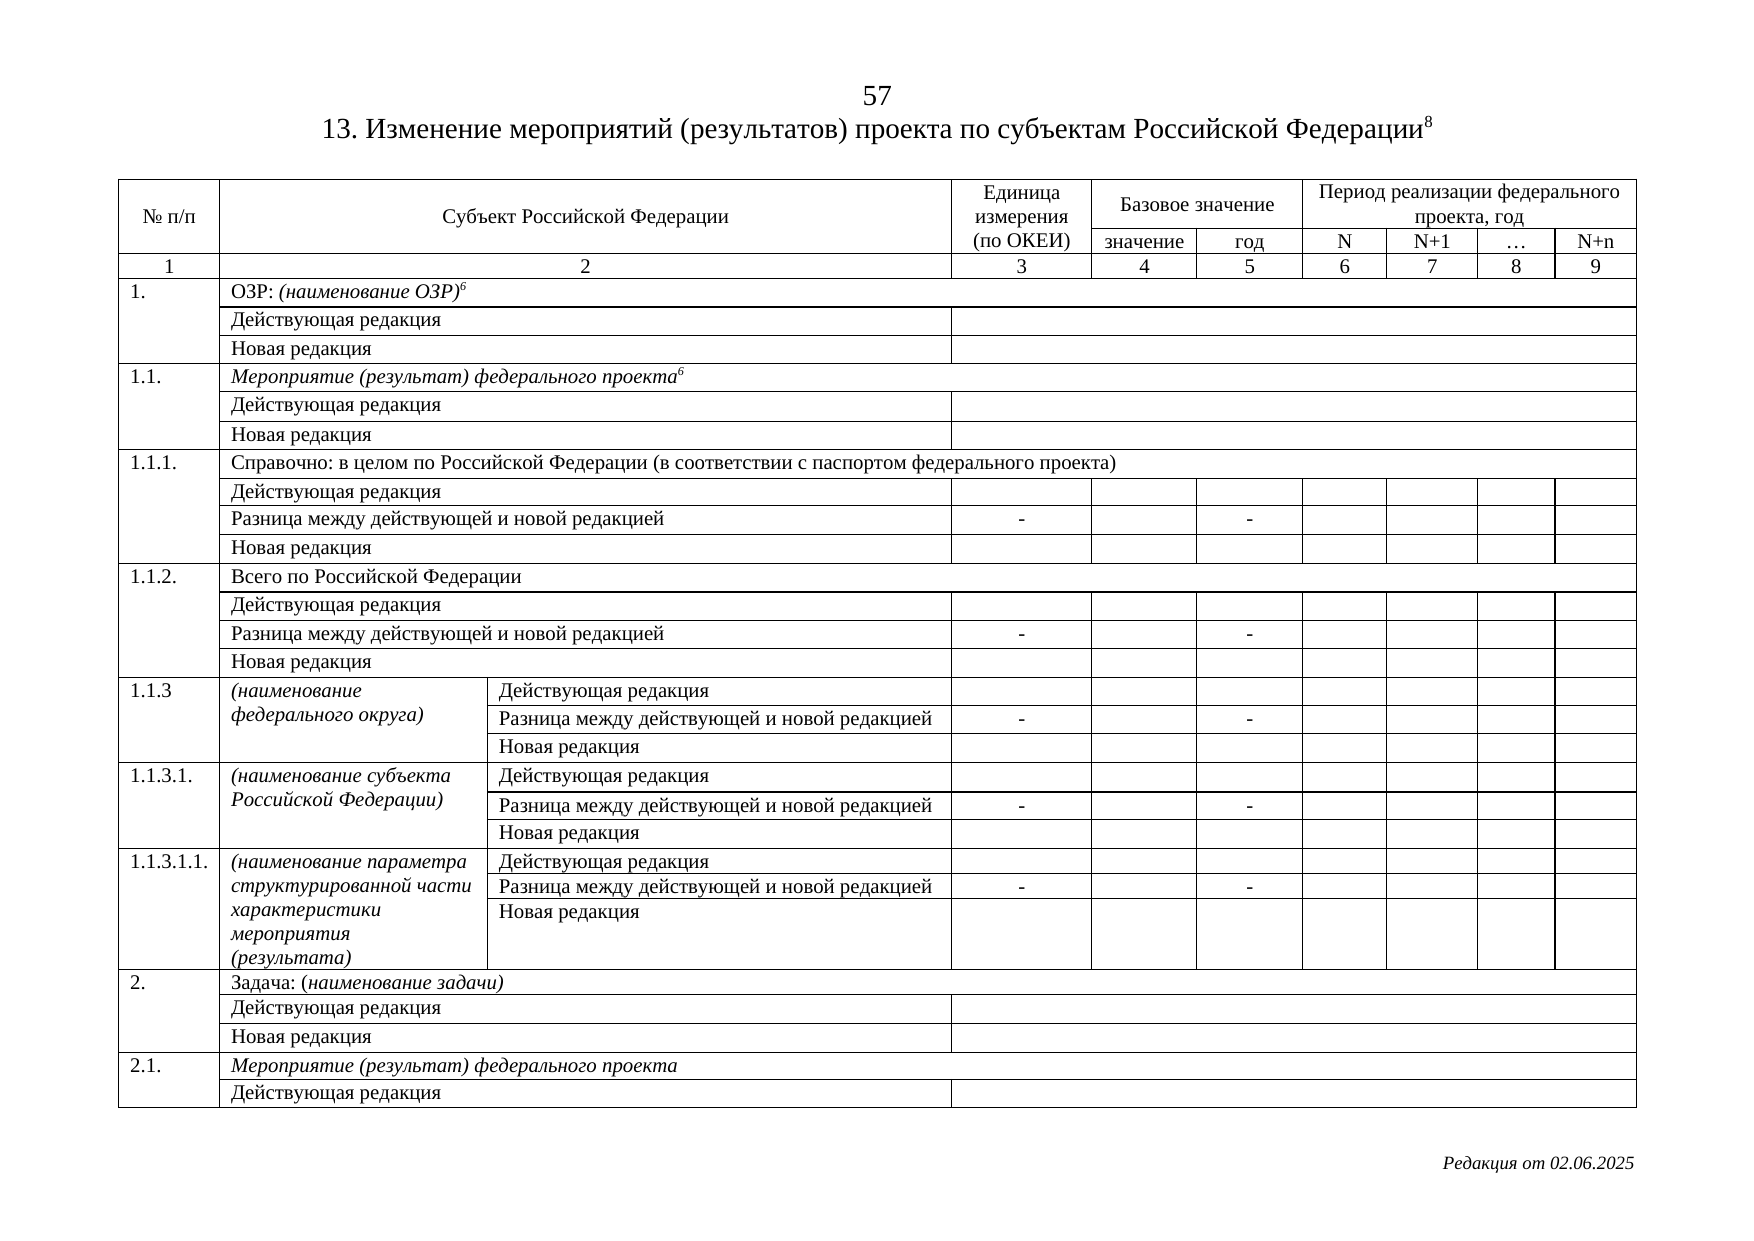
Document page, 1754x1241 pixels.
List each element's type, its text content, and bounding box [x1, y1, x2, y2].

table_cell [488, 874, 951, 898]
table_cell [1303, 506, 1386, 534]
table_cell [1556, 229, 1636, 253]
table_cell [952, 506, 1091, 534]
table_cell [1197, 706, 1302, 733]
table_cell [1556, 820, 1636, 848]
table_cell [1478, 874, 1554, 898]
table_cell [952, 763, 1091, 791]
text 13. Изменение мероприятий (результатов) проекта по субъектам Российской Федерации8 [118, 111, 1636, 145]
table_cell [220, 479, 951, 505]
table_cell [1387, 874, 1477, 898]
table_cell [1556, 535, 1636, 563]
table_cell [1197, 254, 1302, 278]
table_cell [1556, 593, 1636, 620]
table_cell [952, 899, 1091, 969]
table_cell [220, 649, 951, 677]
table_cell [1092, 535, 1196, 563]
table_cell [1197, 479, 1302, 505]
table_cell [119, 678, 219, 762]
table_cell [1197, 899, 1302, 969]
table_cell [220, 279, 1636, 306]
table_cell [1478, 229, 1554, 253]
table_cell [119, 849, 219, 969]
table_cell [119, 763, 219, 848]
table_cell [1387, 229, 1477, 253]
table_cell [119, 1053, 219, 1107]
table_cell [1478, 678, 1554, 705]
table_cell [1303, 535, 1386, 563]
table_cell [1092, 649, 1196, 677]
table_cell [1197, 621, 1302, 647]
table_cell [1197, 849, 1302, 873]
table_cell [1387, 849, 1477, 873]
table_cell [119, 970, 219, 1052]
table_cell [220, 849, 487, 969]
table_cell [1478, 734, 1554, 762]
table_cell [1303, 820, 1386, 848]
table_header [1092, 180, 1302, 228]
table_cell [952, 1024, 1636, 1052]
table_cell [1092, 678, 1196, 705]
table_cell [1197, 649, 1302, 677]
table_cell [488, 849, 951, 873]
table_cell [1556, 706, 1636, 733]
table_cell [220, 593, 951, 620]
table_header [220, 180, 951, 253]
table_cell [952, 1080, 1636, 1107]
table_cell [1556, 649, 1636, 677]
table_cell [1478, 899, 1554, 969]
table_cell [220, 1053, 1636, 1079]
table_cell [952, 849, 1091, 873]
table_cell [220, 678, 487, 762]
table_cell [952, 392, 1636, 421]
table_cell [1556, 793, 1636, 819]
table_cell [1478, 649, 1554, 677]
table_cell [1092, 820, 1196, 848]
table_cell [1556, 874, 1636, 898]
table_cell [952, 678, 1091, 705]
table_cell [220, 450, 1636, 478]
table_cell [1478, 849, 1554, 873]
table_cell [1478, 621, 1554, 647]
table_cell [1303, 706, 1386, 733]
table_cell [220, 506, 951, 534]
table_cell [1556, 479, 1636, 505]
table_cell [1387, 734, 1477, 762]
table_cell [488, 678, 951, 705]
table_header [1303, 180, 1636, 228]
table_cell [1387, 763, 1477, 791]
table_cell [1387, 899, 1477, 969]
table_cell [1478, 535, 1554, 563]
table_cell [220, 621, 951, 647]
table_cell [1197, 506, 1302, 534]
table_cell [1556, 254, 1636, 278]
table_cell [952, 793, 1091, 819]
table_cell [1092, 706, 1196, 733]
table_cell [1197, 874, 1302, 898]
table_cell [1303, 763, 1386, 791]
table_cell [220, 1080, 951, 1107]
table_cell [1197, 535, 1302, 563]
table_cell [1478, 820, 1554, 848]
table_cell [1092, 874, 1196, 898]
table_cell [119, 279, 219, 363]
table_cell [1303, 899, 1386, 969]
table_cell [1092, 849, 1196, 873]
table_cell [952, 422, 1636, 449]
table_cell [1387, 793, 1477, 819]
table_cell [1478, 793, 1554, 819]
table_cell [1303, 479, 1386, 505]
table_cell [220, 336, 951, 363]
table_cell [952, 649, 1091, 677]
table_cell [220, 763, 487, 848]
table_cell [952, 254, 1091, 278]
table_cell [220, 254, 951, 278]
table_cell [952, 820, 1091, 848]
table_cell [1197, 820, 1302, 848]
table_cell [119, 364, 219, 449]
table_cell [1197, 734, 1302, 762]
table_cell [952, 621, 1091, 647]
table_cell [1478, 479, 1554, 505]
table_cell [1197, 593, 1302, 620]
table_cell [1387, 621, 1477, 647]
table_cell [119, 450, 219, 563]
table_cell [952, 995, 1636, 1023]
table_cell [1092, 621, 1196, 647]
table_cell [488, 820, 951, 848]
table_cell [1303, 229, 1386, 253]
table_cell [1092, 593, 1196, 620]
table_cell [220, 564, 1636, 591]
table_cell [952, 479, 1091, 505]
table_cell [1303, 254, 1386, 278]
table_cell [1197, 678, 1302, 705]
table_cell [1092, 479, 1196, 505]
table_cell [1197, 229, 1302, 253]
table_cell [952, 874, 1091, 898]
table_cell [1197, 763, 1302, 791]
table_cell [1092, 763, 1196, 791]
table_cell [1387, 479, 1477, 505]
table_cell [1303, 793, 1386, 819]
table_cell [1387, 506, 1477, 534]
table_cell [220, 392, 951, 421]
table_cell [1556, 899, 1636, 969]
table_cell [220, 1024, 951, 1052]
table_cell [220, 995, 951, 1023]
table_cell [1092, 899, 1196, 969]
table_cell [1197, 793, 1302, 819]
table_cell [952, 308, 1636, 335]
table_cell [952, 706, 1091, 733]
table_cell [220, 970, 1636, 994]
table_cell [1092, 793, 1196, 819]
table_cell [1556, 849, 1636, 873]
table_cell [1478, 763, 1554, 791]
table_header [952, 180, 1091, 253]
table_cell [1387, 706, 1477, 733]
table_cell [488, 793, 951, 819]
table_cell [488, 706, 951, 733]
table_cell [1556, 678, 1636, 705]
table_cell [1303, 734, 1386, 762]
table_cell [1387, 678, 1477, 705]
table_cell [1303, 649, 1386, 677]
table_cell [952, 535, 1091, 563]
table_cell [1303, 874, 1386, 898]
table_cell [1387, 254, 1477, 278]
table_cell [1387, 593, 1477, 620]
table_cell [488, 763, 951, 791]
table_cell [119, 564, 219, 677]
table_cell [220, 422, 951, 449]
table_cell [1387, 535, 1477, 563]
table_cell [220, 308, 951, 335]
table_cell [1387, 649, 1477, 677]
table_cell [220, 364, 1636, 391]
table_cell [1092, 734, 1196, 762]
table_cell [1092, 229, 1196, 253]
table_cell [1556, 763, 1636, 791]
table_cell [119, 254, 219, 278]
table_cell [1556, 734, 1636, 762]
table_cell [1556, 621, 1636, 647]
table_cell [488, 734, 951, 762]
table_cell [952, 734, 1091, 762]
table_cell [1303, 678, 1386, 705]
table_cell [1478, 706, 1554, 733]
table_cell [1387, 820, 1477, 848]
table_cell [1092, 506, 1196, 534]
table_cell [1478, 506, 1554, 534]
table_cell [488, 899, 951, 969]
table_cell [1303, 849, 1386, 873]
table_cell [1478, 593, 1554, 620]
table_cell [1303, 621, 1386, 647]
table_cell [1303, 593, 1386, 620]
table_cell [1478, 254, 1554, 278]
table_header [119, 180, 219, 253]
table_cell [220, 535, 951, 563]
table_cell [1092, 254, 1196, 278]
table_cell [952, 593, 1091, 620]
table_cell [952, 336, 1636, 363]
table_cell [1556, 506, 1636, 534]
